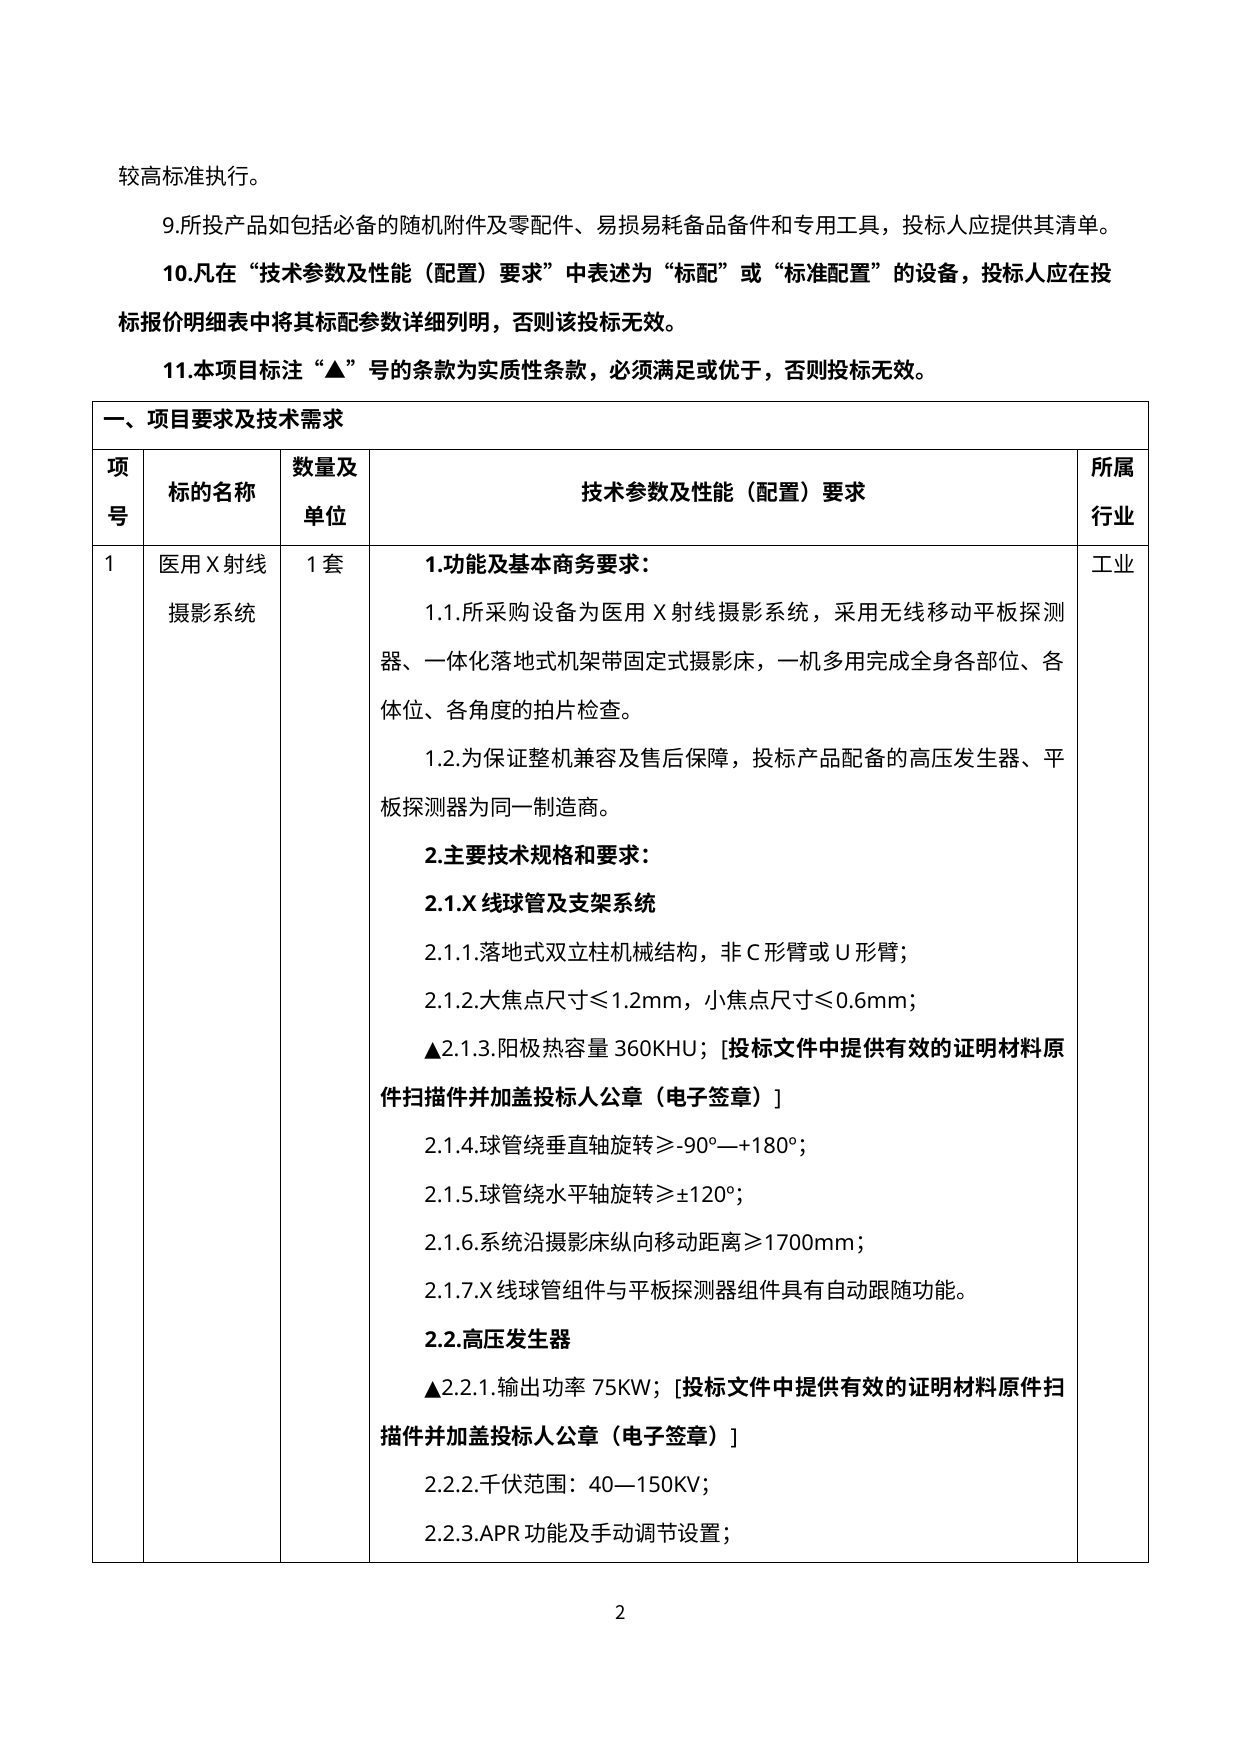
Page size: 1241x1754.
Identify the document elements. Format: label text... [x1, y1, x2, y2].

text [118, 159, 1122, 191]
table_cell 技术参数及性能（配置）要求 [370, 450, 1077, 545]
text 11.本项目标注“▲”号的条款为实质性条款，必须满足或优于，否则投标无效。 [118, 353, 1122, 385]
text 9.所投产品如包括必备的随机附件及零配件、易损易耗备品备件和专用工具，投标人应提供其清单。 [118, 207, 1122, 240]
table_cell 所属行业 [1078, 450, 1148, 545]
table_cell [93, 546, 143, 1562]
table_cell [370, 546, 1077, 1562]
table_cell 工业 [1078, 546, 1148, 1562]
table_cell 数量及单位 [281, 450, 369, 545]
table_cell 1套 [281, 546, 369, 1562]
table_cell 标的名称 [144, 450, 280, 545]
text 10.凡在“技术参数及性能（配置）要求”中表述为“标配”或“标准配置”的设备，投标人应在投标报价明细表中将其标配参数详细列明，否则该投标无效。 [118, 256, 1122, 337]
table_header 一、项目要求及技术需求 [93, 402, 1148, 449]
table_cell 医用X射线摄影系统 [144, 546, 280, 1562]
table_cell 项号 [93, 450, 143, 545]
